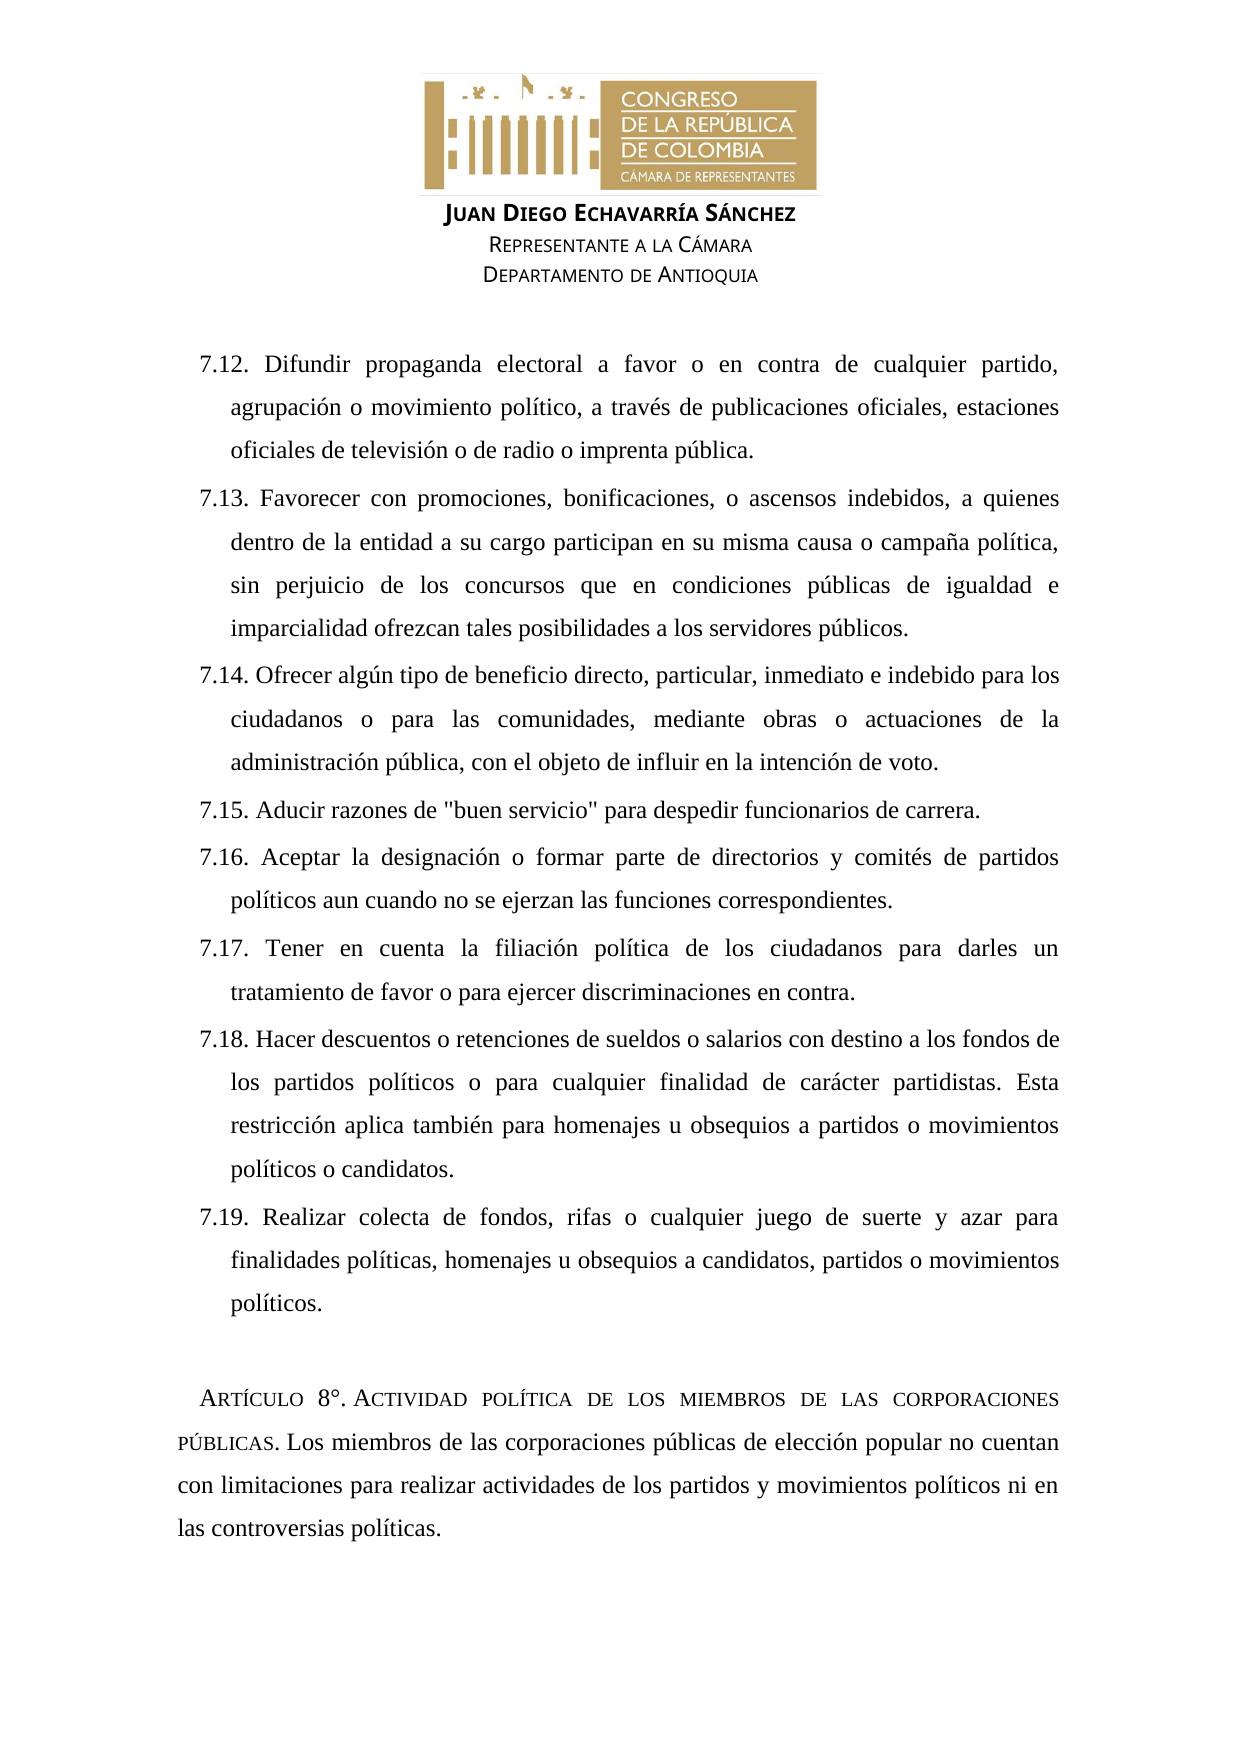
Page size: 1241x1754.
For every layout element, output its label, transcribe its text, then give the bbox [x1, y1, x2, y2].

text 7.18. Hacer descuentos o retenciones de sueldos o salarios con destino a los fondos de los partidos políticos o para cualquier finalidad de carácter partidistas. Esta restricción aplica también para homenajes u obsequios a partidos o movimientos políticos o candidatos. [199, 1024, 1060, 1182]
text Artículo 8°. Actividad política de los miembros de las corporaciones públicas. Los miembros de las corporaciones públicas de elección popular no cuentan con limitaciones para realizar actividades de los partidos y movimientos políticos ni en las controversias políticas. [177, 1383, 1060, 1542]
text 7.19. Realizar colecta de fondos, rifas o cualquier juego de suerte y azar para finalidades políticas, homenajes u obsequios a candidatos, partidos o movimientos políticos. [199, 1202, 1060, 1317]
text 7.15. Aducir razones de "buen servicio" para despedir funcionarios de carrera. [199, 795, 1060, 823]
text 7.16. Aceptar la designación o formar parte de directorios y comités de partidos políticos aun cuando no se ejerzan las funciones correspondientes. [199, 842, 1060, 914]
text 7.17. Tener en cuenta la filiación política de los ciudadanos para darles un tratamiento de favor o para ejercer discriminaciones en contra. [199, 933, 1060, 1005]
text 7.14. Ofrecer algún tipo de beneficio directo, particular, inmediato e indebido para los ciudadanos o para las comunidades, mediante obras o actuaciones de la administración pública, con el objeto de influir en la intención de voto. [199, 661, 1060, 776]
picture [418, 73, 822, 197]
text 7.13. Favorecer con promociones, bonificaciones, o ascensos indebidos, a quienes dentro de la entidad a su cargo participan en su misma causa o campaña política, sin perjuicio de los concursos que en condiciones públicas de igualdad e imparcialidad ofrezcan tales posibilidades a los servidores públicos. [199, 483, 1060, 642]
text 7.12. Difundir propaganda electoral a favor o en contra de cualquier partido, agrupación o movimiento político, a través de publicaciones oficiales, estaciones oficiales de televisión o de radio o imprenta pública. [199, 349, 1060, 464]
